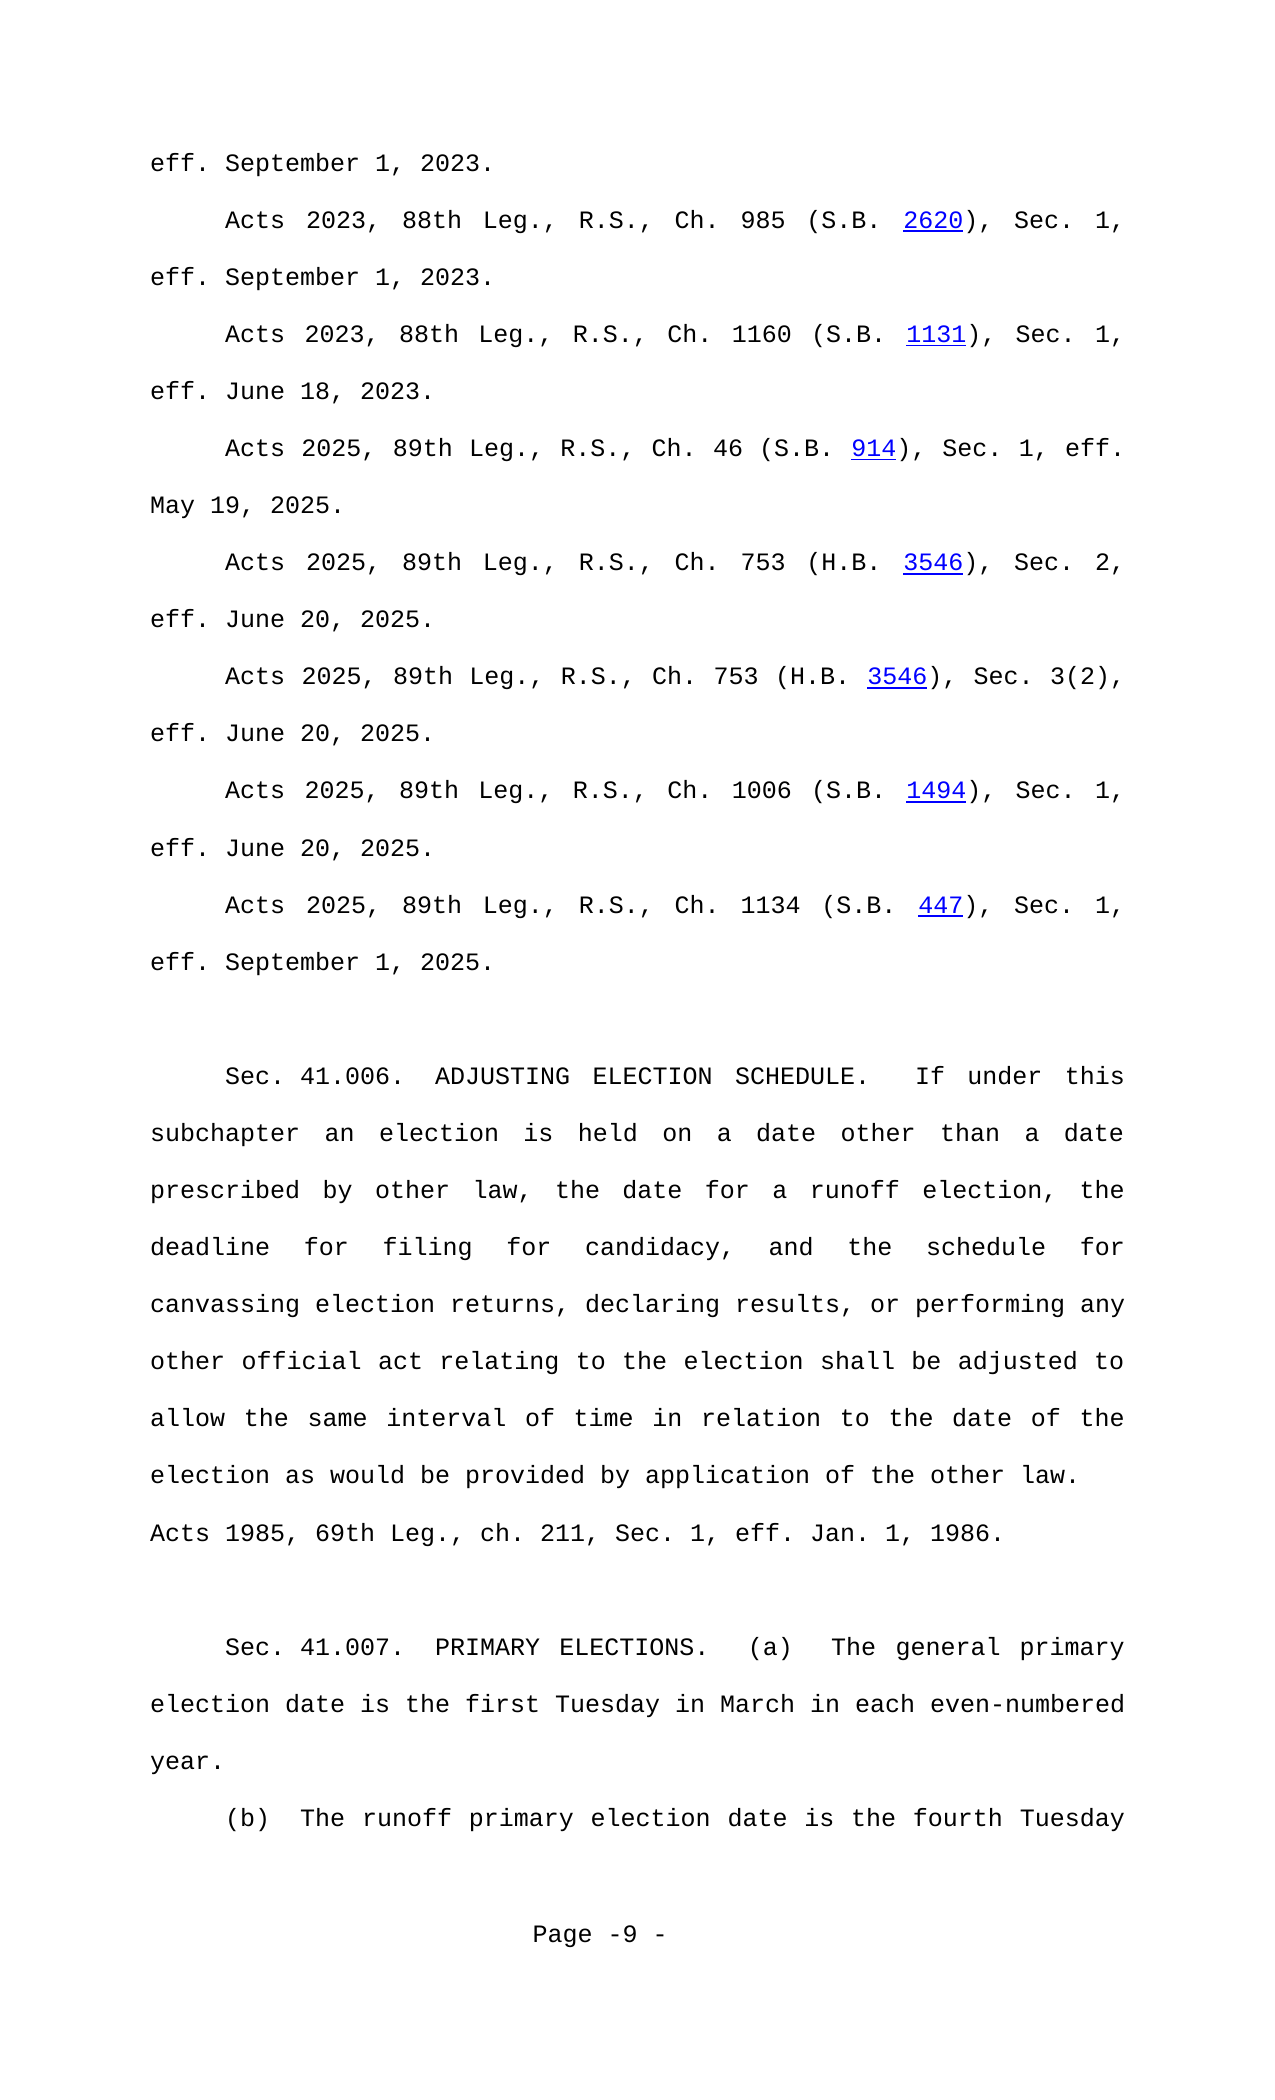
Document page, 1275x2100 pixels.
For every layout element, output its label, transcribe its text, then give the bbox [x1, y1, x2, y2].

text Acts 1985, 69th Leg., ch. 211, Sec. 1, eff. Jan. 1, 1986. [150, 1520, 1125, 1548]
text Acts 2025, 89th Leg., R.S., Ch. 753 (H.B. 3546), Sec. 2, eff. June 20, 2025. [150, 549, 1125, 635]
text Acts 2023, 88th Leg., R.S., Ch. 1160 (S.B. 1131), Sec. 1, eff. June 18, 2023. [150, 321, 1125, 407]
text Acts 2025, 89th Leg., R.S., Ch. 1134 (S.B. 447), Sec. 1, eff. September 1, 2025. [150, 892, 1125, 978]
text Acts 2025, 89th Leg., R.S., Ch. 753 (H.B. 3546), Sec. 3(2), eff. June 20, 2025. [150, 664, 1125, 749]
text Sec. 41.006. ADJUSTING ELECTION SCHEDULE. If under this subchapter an election is held on a date other than a date prescribed by other law, the date for a runoff election, the deadline for filing for candidacy, and the schedule for canvassing election returns, declaring results, or performing any other official act relating to the election shall be adjusted to allow the same interval of time in relation to the date of the election as would be provided by application of the other law. [150, 1063, 1125, 1491]
text Sec. 41.007. PRIMARY ELECTIONS. (a) The general primary election date is the first Tuesday in March in each even-numbered year. [150, 1634, 1125, 1777]
text Acts 2025, 89th Leg., R.S., Ch. 1006 (S.B. 1494), Sec. 1, eff. June 20, 2025. [150, 778, 1125, 863]
text Acts 2025, 89th Leg., R.S., Ch. 46 (S.B. 914), Sec. 1, eff. May 19, 2025. [150, 435, 1125, 521]
text (b) The runoff primary election date is the fourth Tuesday in May following the general primary election. [150, 1805, 1125, 1834]
text Acts 2023, 88th Leg., R.S., Ch. 263 (S.B. 2258), Sec. 1, eff. September 1, 2023. [150, 150, 1125, 178]
text Acts 2023, 88th Leg., R.S., Ch. 985 (S.B. 2620), Sec. 1, eff. September 1, 2023. [150, 207, 1125, 293]
